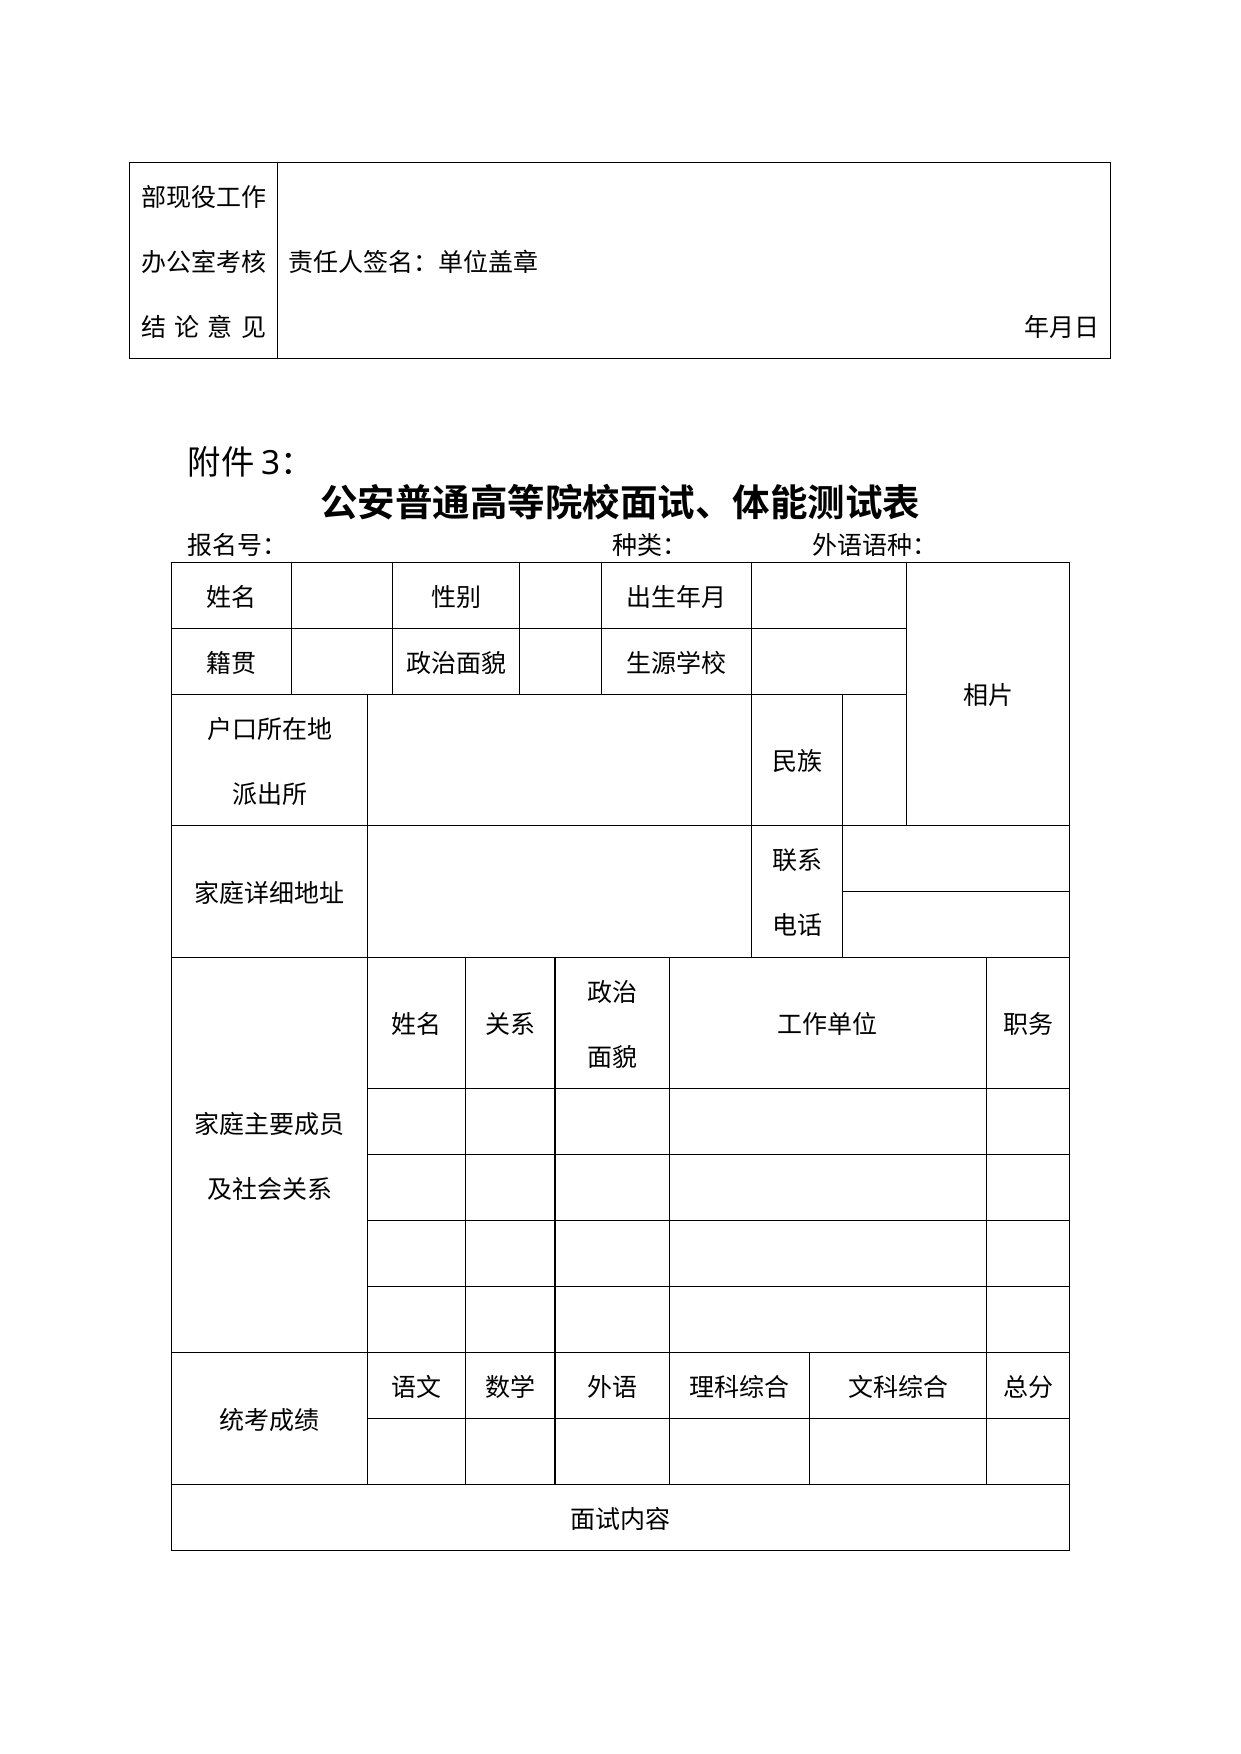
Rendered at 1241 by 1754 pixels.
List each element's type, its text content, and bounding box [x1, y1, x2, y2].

table_cell 统考成绩 [172, 1353, 367, 1484]
table_cell 责任人签名：单位盖章 年月日 [278, 163, 1110, 358]
table_cell [466, 1287, 554, 1352]
table_header [520, 563, 601, 628]
table_cell [368, 1221, 465, 1286]
table_cell [987, 1155, 1069, 1220]
table_header 性别 [393, 563, 519, 628]
table_cell [987, 1221, 1069, 1286]
table_cell 联系 电话 [752, 826, 842, 957]
table_cell 理科综合 [670, 1353, 809, 1418]
table_cell [670, 1155, 986, 1220]
table_header [752, 563, 906, 628]
table_cell [987, 1089, 1069, 1154]
table_cell [843, 826, 1069, 891]
table_cell 政治面貌 [393, 629, 519, 694]
table_cell [466, 1419, 554, 1484]
table_cell [368, 1155, 465, 1220]
table_cell [843, 695, 906, 825]
table_cell [670, 1221, 986, 1286]
table_cell [752, 629, 906, 694]
table_cell [987, 1287, 1069, 1352]
table_cell 政治 面貌 [556, 958, 669, 1088]
table_cell 姓名 [368, 958, 465, 1088]
table_cell [843, 892, 1069, 957]
table_cell 籍贯 [172, 629, 291, 694]
table_cell [556, 1089, 669, 1154]
table_cell [556, 1419, 669, 1484]
table_cell [466, 1155, 554, 1220]
table_cell [670, 1287, 986, 1352]
table_cell [556, 1155, 669, 1220]
table_cell [810, 1419, 986, 1484]
text 附件3： [187, 424, 1053, 487]
table_cell [987, 1419, 1069, 1484]
table_cell [520, 629, 601, 694]
table_cell 数学 [466, 1353, 554, 1418]
table_cell 文科综合 [810, 1353, 986, 1418]
table_cell [368, 826, 751, 957]
table_cell 户口所在地 派出所 [172, 695, 367, 825]
table_cell [292, 629, 392, 694]
text 公安普通高等院校面试、体能测试表 [187, 487, 1053, 524]
table_header [292, 563, 392, 628]
table_cell [368, 1287, 465, 1352]
table_cell 外语 [556, 1353, 669, 1418]
table_cell 家庭详细地址 [172, 826, 367, 957]
table_cell [368, 695, 751, 825]
table_cell 生源学校 [602, 629, 751, 694]
text 报名号： 种类： 外语语种： [187, 524, 1053, 562]
table_cell [466, 1221, 554, 1286]
table_cell [368, 1419, 465, 1484]
table_cell [556, 1287, 669, 1352]
table_cell [670, 1089, 986, 1154]
table_header 姓名 [172, 563, 291, 628]
table_cell 民族 [752, 695, 842, 825]
table_cell 家庭主要成员 及社会关系 [172, 958, 367, 1352]
table_cell 关系 [466, 958, 554, 1088]
table_header 相片 [907, 563, 1069, 825]
table_cell [466, 1089, 554, 1154]
table_header 出生年月 [602, 563, 751, 628]
table_cell 工作单位 [670, 958, 986, 1088]
table_cell [670, 1419, 809, 1484]
table_cell 总分 [987, 1353, 1069, 1418]
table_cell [130, 163, 277, 358]
table_cell [556, 1221, 669, 1286]
table_cell [368, 1089, 465, 1154]
table_cell 职务 [987, 958, 1069, 1088]
table_cell 语文 [368, 1353, 465, 1418]
table_cell 面试内容 [172, 1485, 1069, 1550]
